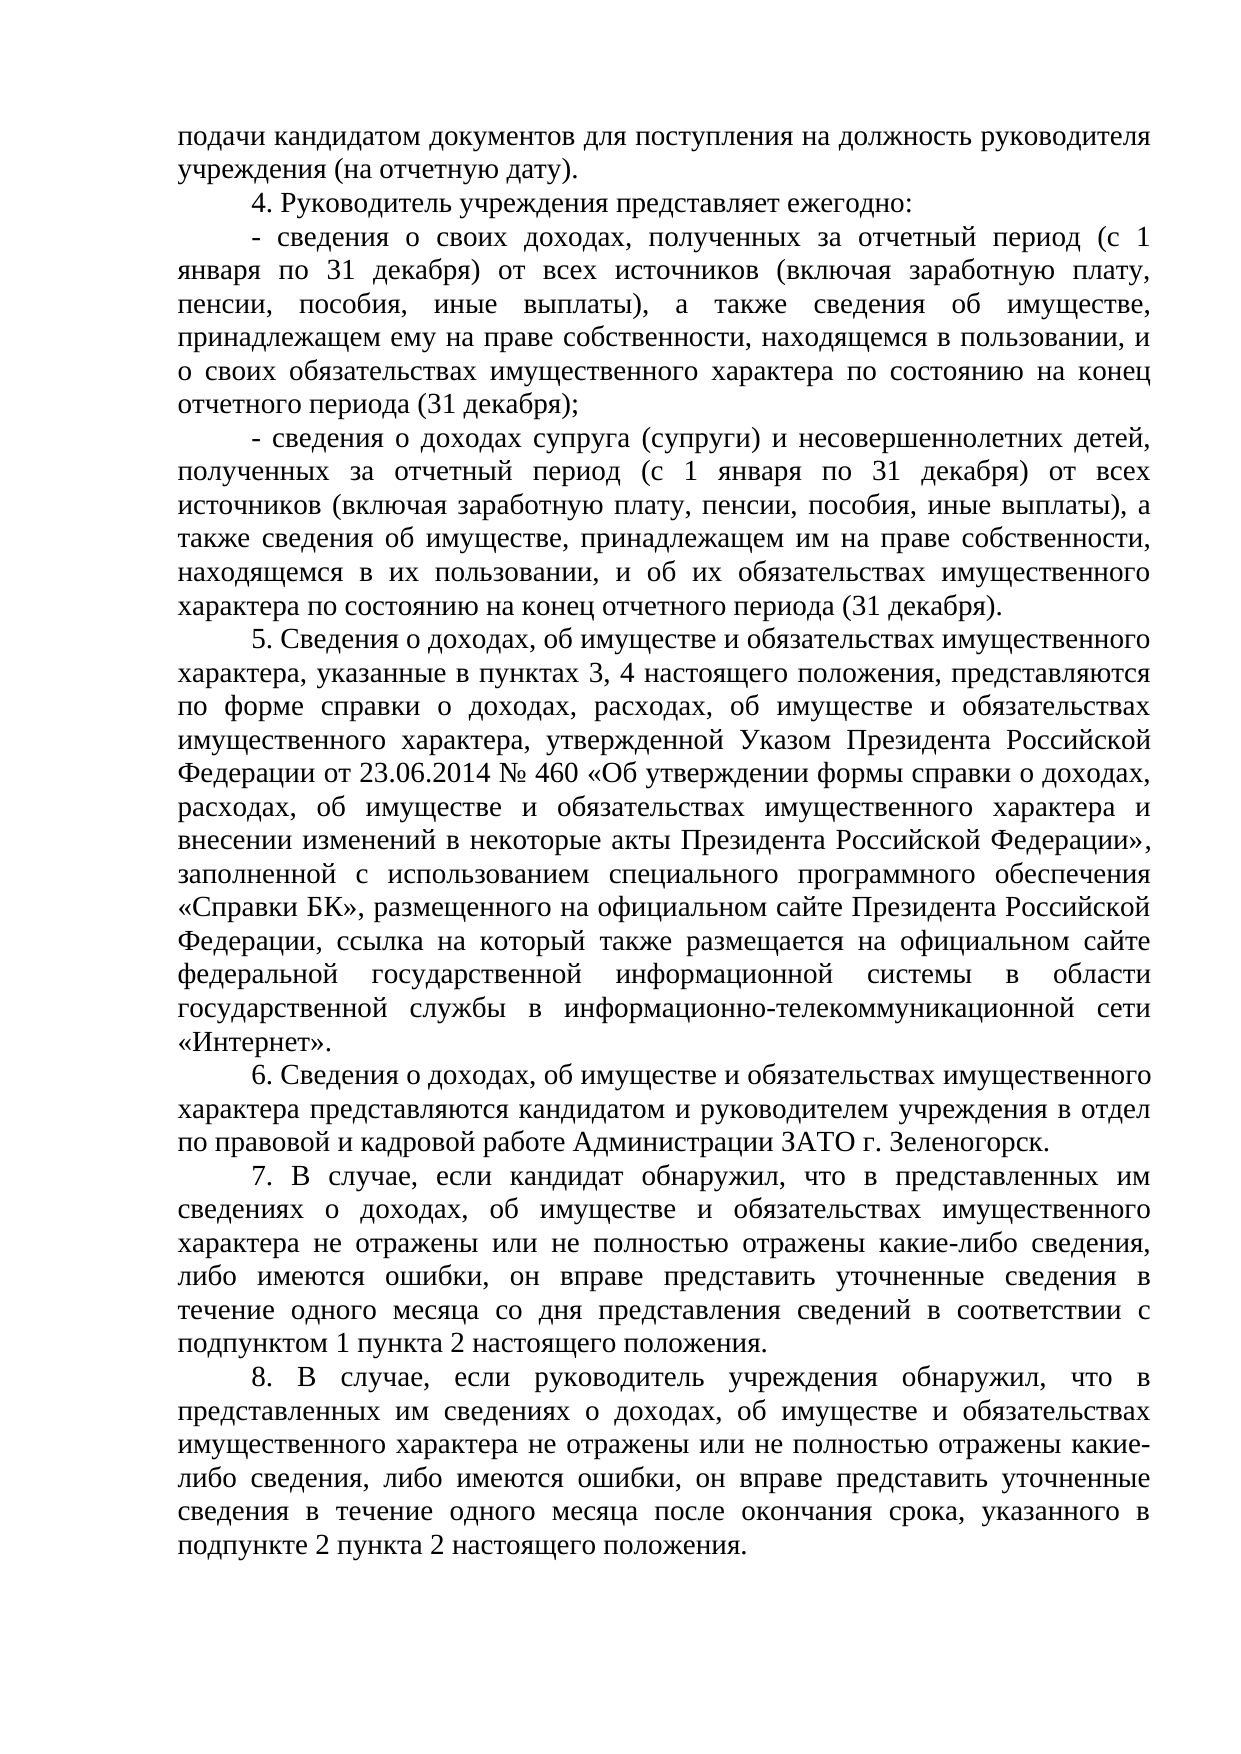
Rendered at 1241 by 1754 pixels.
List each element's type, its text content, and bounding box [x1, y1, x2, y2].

text 8. В случае, если руководитель учреждения обнаружил, что в представленных им сведениях о доходах, об имуществе и обязательствах имущественного характера не отражены или не полностью отражены какие-либо сведения, либо имеются ошибки, он вправе представить уточненные сведения в течение одного месяца после окончания срока, указанного в подпункте 2 пункта 2 настоящего положения. [177, 1359, 1152, 1560]
text 7. В случае, если кандидат обнаружил, что в представленных им сведениях о доходах, об имуществе и обязательствах имущественного характера не отражены или не полностью отражены какие-либо сведения, либо имеются ошибки, он вправе представить уточненные сведения в течение одного месяца со дня представления сведений в соответствии с подпунктом 1 пункта 2 настоящего положения. [177, 1158, 1152, 1359]
text - сведения о своих доходах, полученных за отчетный период (с 1 января по 31 декабря) от всех источников (включая заработную плату, пенсии, пособия, иные выплаты), а также сведения об имуществе, принадлежащем ему на праве собственности, находящемся в пользовании, и о своих обязательствах имущественного характера по состоянию на конец отчетного периода (31 декабря); [177, 219, 1152, 420]
text 5. Сведения о доходах, об имуществе и обязательствах имущественного характера, указанные в пунктах 3, 4 настоящего положения, представляются по форме справки о доходах, расходах, об имуществе и обязательствах имущественного характера, утвержденной Указом Президента Российской Федерации от 23.06.2014 № 460 «Об утверждении формы справки о доходах, расходах, об имуществе и обязательствах имущественного характера и внесении изменений в некоторые акты Президента Российской Федерации», заполненной с использованием специального программного обеспечения «Справки БК», размещенного на официальном сайте Президента Российской Федерации, ссылка на который также размещается на официальном сайте федеральной государственной информационной системы в области государственной службы в информационно-телекоммуникационной сети «Интернет». [177, 621, 1152, 1057]
text - сведения о доходах супруга (супруги) и несовершеннолетних детей, полученных за отчетный период (с 1 января по 31 декабря) от всех источников (включая заработную плату, пенсии, пособия, иные выплаты), а также сведения об имуществе, принадлежащем им на праве собственности, находящемся в их пользовании, и об их обязательствах имущественного характера по состоянию на конец отчетного периода (31 декабря). [177, 420, 1152, 621]
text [177, 118, 1152, 185]
text 4. Руководитель учреждения представляет ежегодно: [177, 185, 1152, 219]
text 6. Сведения о доходах, об имуществе и обязательствах имущественного характера представляются кандидатом и руководителем учреждения в отдел по правовой и кадровой работе Администрации ЗАТО г. Зеленогорск. [177, 1057, 1152, 1158]
